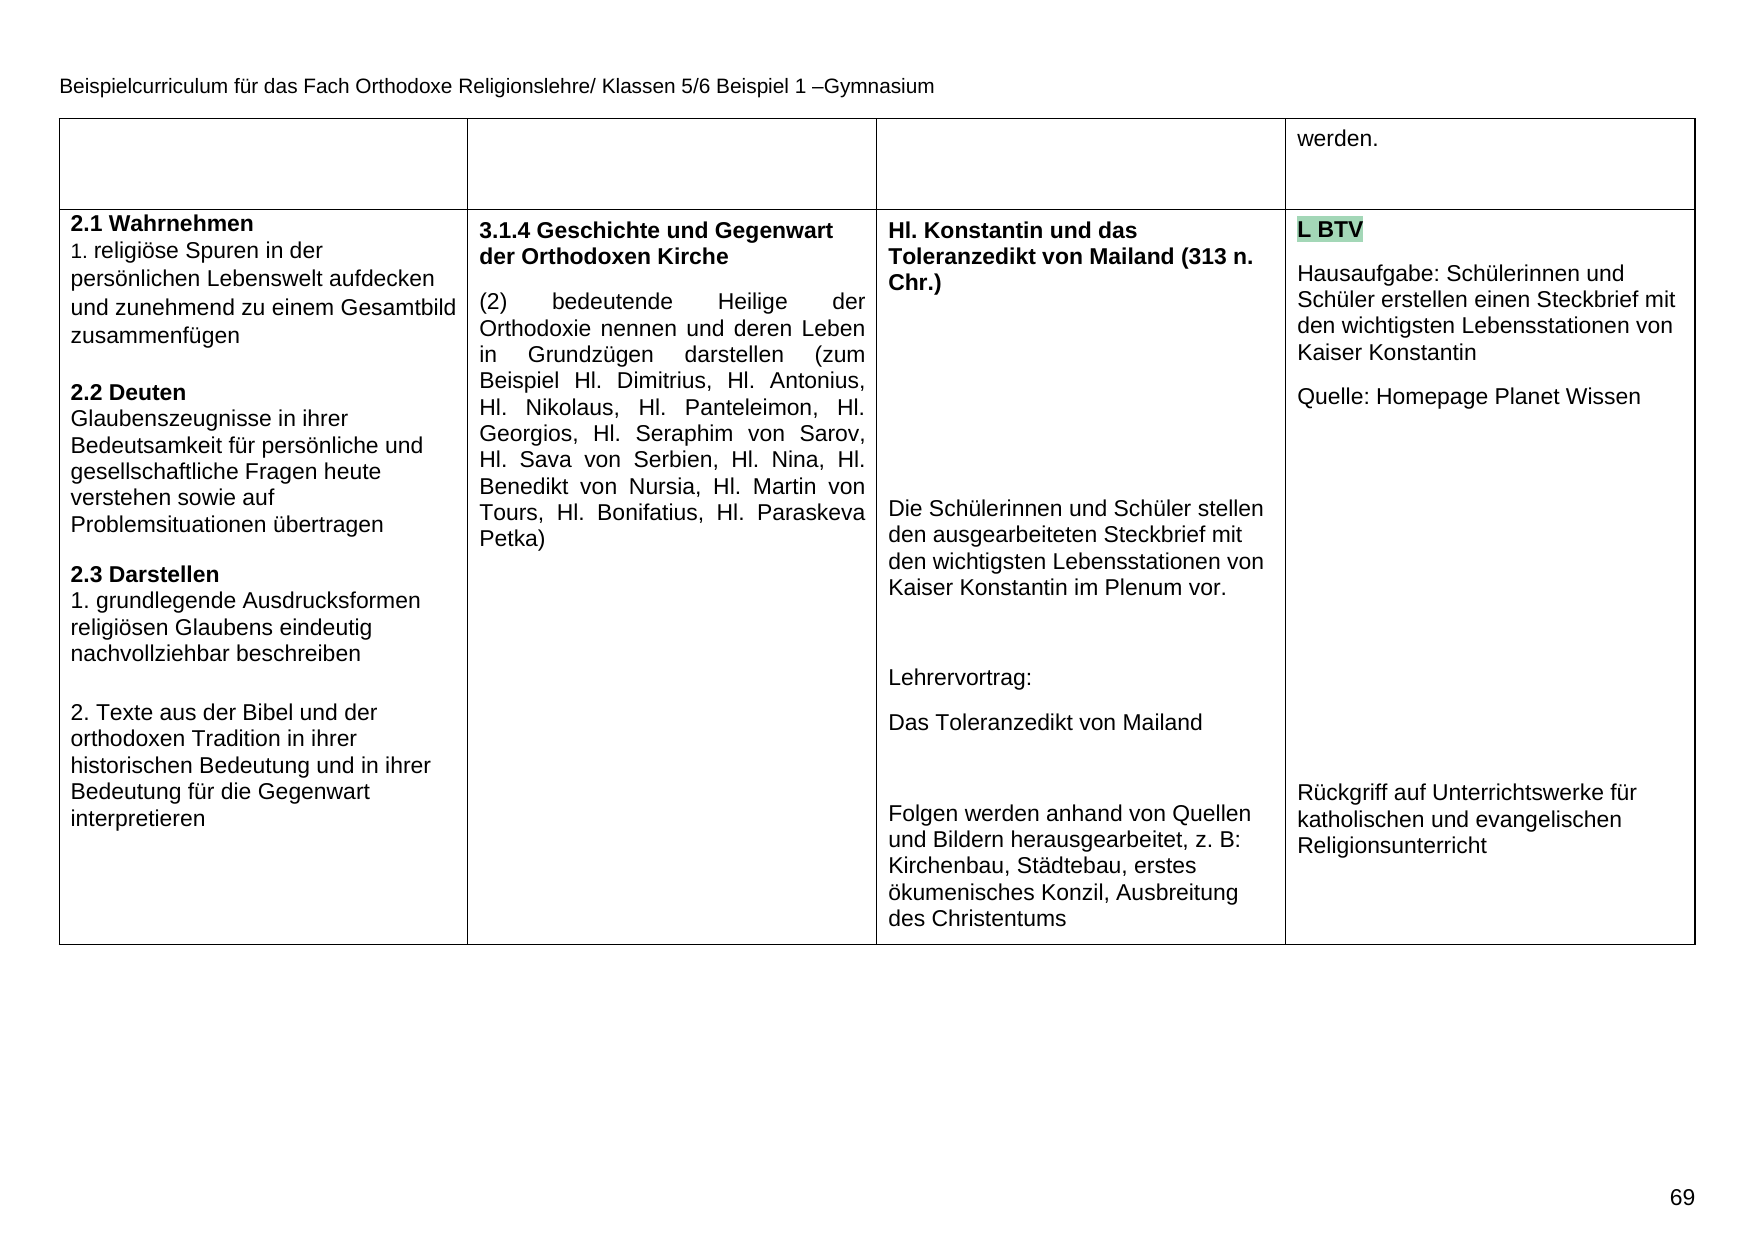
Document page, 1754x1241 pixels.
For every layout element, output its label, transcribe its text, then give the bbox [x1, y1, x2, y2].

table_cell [877, 119, 1285, 209]
table_cell 2.1 Wahrnehmen 1. religiöse Spuren in der persönlichen Lebenswelt aufdecken und zunehmend zu einem Gesamtbild zusammenfügen 2.2 Deuten Glaubenszeugnisse in ihrer Bedeutsamkeit für persönliche und gesellschaftliche Fragen heute verstehen sowie auf Problemsituationen übertragen 2.3 Darstellen 1. grundlegende Ausdrucksformen religiösen Glaubens eindeutig nachvollziehbar beschreiben 2. Texte aus der Bibel und der orthodoxen Tradition in ihrer historischen Bedeutung und in ihrer Bedeutung für die Gegenwart interpretieren [60, 210, 467, 944]
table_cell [1286, 119, 1694, 209]
table_cell Hl. Konstantin und das Toleranzedikt von Mailand (313 n. Chr.) Die Schülerinnen und Schüler stellen den ausgearbeiteten Steckbrief mit den wichtigsten Lebensstationen von Kaiser Konstantin im Plenum vor. Lehrervortrag: Das Toleranzedikt von Mailand Folgen werden anhand von Quellen und Bildern herausgearbeitet, z. B: Kirchenbau, Städtebau, erstes ökumenisches Konzil, Ausbreitung des Christentums [877, 210, 1285, 944]
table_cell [468, 119, 876, 209]
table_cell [60, 119, 467, 209]
table_cell L BTV Hausaufgabe: Schülerinnen und Schüler erstellen einen Steckbrief mit den wichtigsten Lebensstationen von Kaiser Konstantin Quelle: Homepage Planet Wissen Rückgriff auf Unterrichtswerke für katholischen und evangelischen Religionsunterricht [1286, 210, 1694, 944]
table_cell 3.1.4 Geschichte und Gegenwart der Orthodoxen Kirche (2) bedeutende Heilige der Orthodoxie nennen und deren Leben in Grundzügen darstellen (zum Beispiel Hl. Dimitrius, Hl. Antonius, Hl. Nikolaus, Hl. Panteleimon, Hl. Georgios, Hl. Seraphim von Sarov, Hl. Sava von Serbien, Hl. Nina, Hl. Benedikt von Nursia, Hl. Martin von Tours, Hl. Bonifatius, Hl. Paraskeva Petka) [468, 210, 876, 944]
